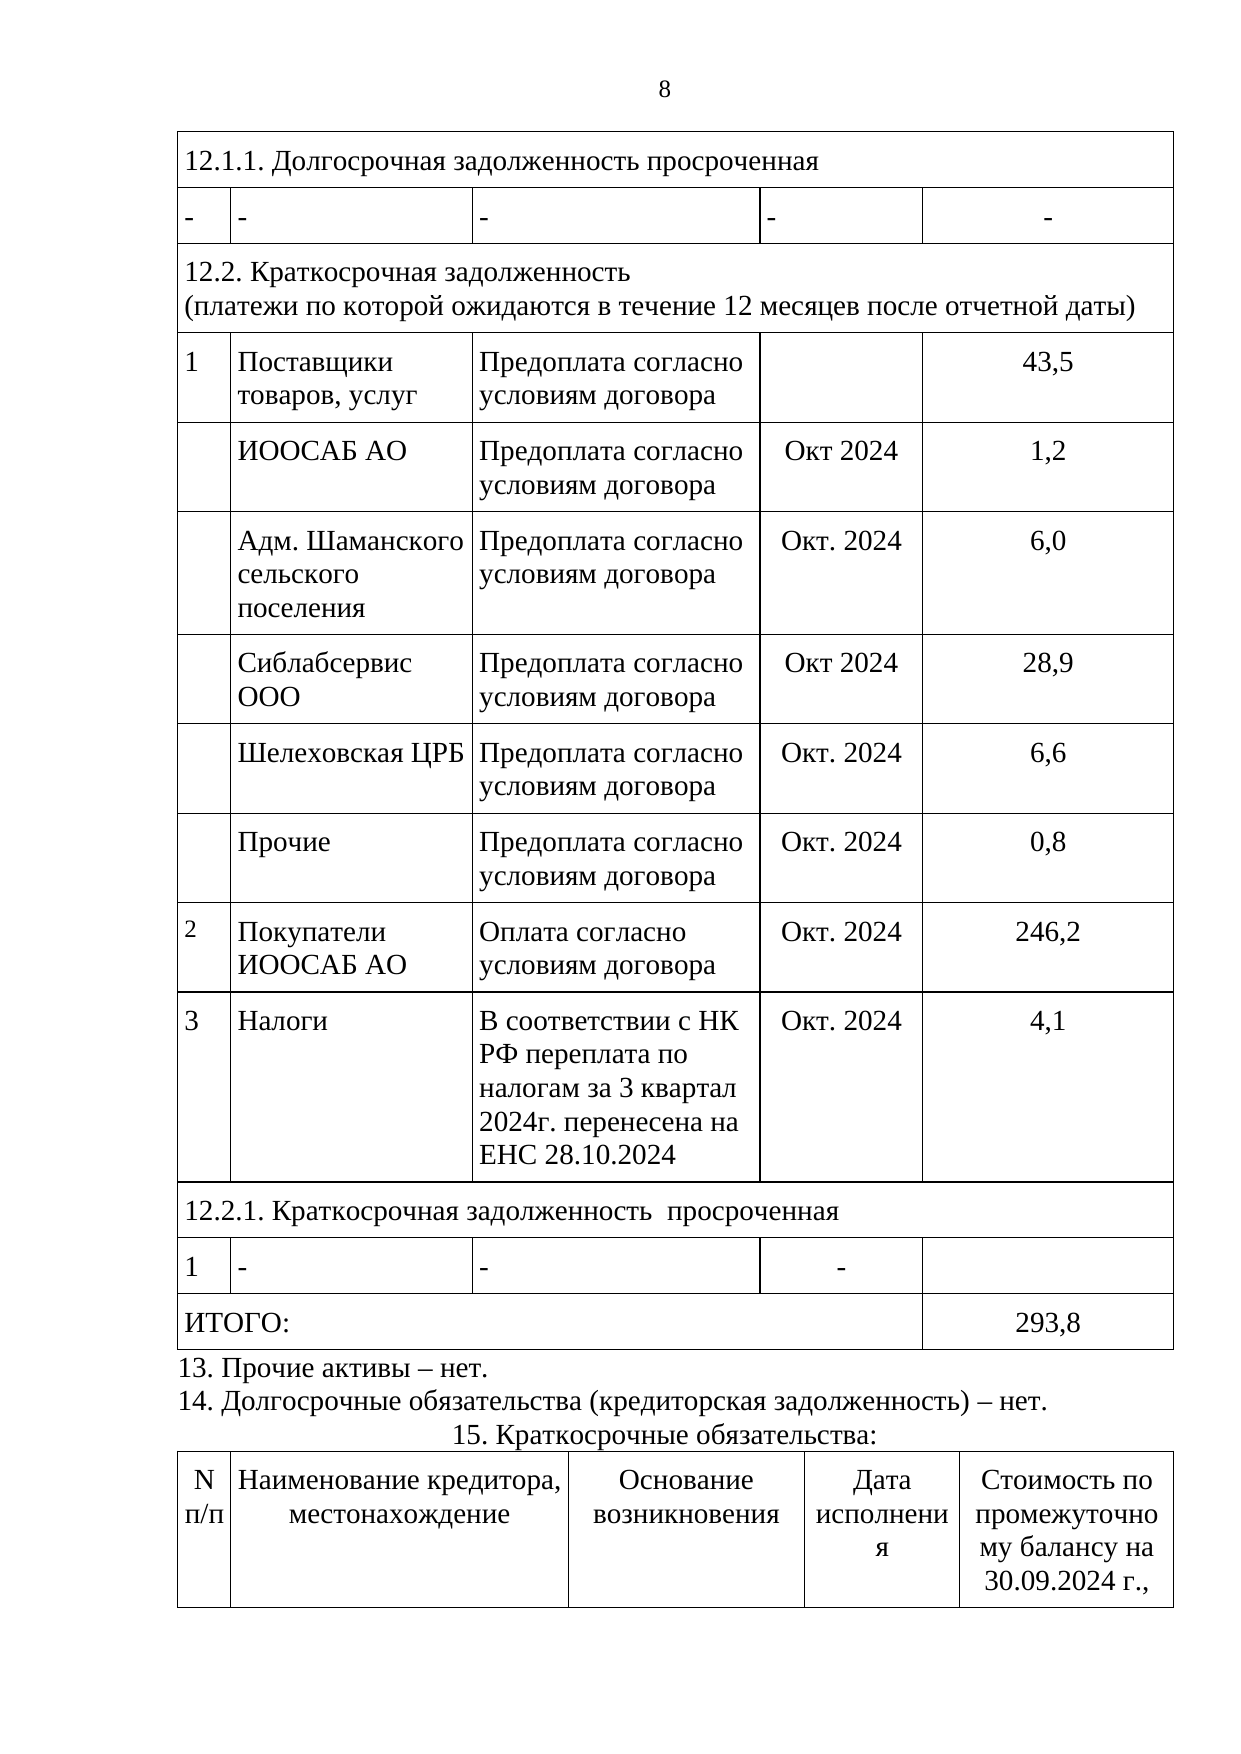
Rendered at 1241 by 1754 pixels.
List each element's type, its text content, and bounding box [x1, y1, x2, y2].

text 14. Долгосрочные обязательства (кредиторская задолженность) – нет. [177, 1383, 1152, 1417]
table_cell 43,5 [923, 333, 1173, 422]
table_cell - [473, 1238, 759, 1293]
table_cell [178, 423, 230, 511]
table_cell Покупатели ИООСАБ АО [231, 903, 472, 991]
table_cell Окт. 2024 [761, 724, 922, 813]
table_cell [923, 1238, 1173, 1293]
table_cell Налоги [231, 993, 472, 1181]
table_cell [178, 512, 230, 634]
table_cell Сиблабсервис ООО [231, 635, 472, 723]
table_cell 3 [178, 993, 230, 1181]
table_cell [178, 814, 230, 902]
table_cell 6,6 [923, 724, 1173, 813]
table_cell ИООСАБ АО [231, 423, 472, 511]
table_cell 0,8 [923, 814, 1173, 902]
table_cell [178, 635, 230, 723]
table_cell ИТОГО: [178, 1294, 922, 1349]
text 13. Прочие активы – нет. [177, 1350, 1152, 1383]
table_cell Окт 2024 [761, 635, 922, 723]
table_cell 4,1 [923, 993, 1173, 1181]
table_cell Предоплата согласно условиям договора [473, 724, 759, 813]
table_cell В соответствии с НК РФ переплата по налогам за 3 квартал 2024г. перенесена на ЕНС 28.10.2024 [473, 993, 759, 1181]
table_cell Окт 2024 [761, 423, 922, 511]
table_cell 293,8 [923, 1294, 1173, 1349]
table_cell Предоплата согласно условиям договора [473, 512, 759, 634]
table_header Дата исполнения [805, 1452, 959, 1607]
table_header N п/п [178, 1452, 230, 1607]
table_cell - [923, 188, 1173, 243]
table_cell Предоплата согласно условиям договора [473, 423, 759, 511]
table_cell Прочие [231, 814, 472, 902]
table_cell 1 [178, 1238, 230, 1293]
table_cell 6,0 [923, 512, 1173, 634]
table_cell Поставщики товаров, услуг [231, 333, 472, 422]
table_cell - [231, 188, 472, 243]
table_cell 246,2 [923, 903, 1173, 991]
table_cell - [761, 1238, 922, 1293]
table_cell Предоплата согласно условиям договора [473, 333, 759, 422]
table_cell [761, 333, 922, 422]
table_cell Окт. 2024 [761, 814, 922, 902]
table_cell 2 [178, 903, 230, 991]
table_cell - [231, 1238, 472, 1293]
table_cell Шелеховская ЦРБ [231, 724, 472, 813]
table_cell [178, 724, 230, 813]
table_cell Окт. 2024 [761, 512, 922, 634]
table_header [569, 1452, 804, 1607]
text 15. Краткосрочные обязательства: [177, 1417, 1152, 1451]
table_cell Предоплата согласно условиям договора [473, 814, 759, 902]
table_cell 12.1.1. Долгосрочная задолженность просроченная [178, 132, 1173, 187]
table_cell - [761, 188, 922, 243]
table_cell Предоплата согласно условиям договора [473, 635, 759, 723]
table_cell 12.2.1. Краткосрочная задолженность просроченная [178, 1183, 1173, 1237]
table_cell Адм. Шаманского сельского поселения [231, 512, 472, 634]
table_cell Окт. 2024 [761, 993, 922, 1181]
table_cell Окт. 2024 [761, 903, 922, 991]
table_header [231, 1452, 568, 1607]
table_cell 1 [178, 333, 230, 422]
table_cell 1,2 [923, 423, 1173, 511]
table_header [960, 1452, 1173, 1607]
table_cell 28,9 [923, 635, 1173, 723]
table_cell - [178, 188, 230, 243]
table_cell 12.2. Краткосрочная задолженность (платежи по которой ожидаются в течение 12 месяцев после отчетной даты) [178, 244, 1173, 332]
table_cell Оплата согласно условиям договора [473, 903, 759, 991]
table_cell - [473, 188, 759, 243]
